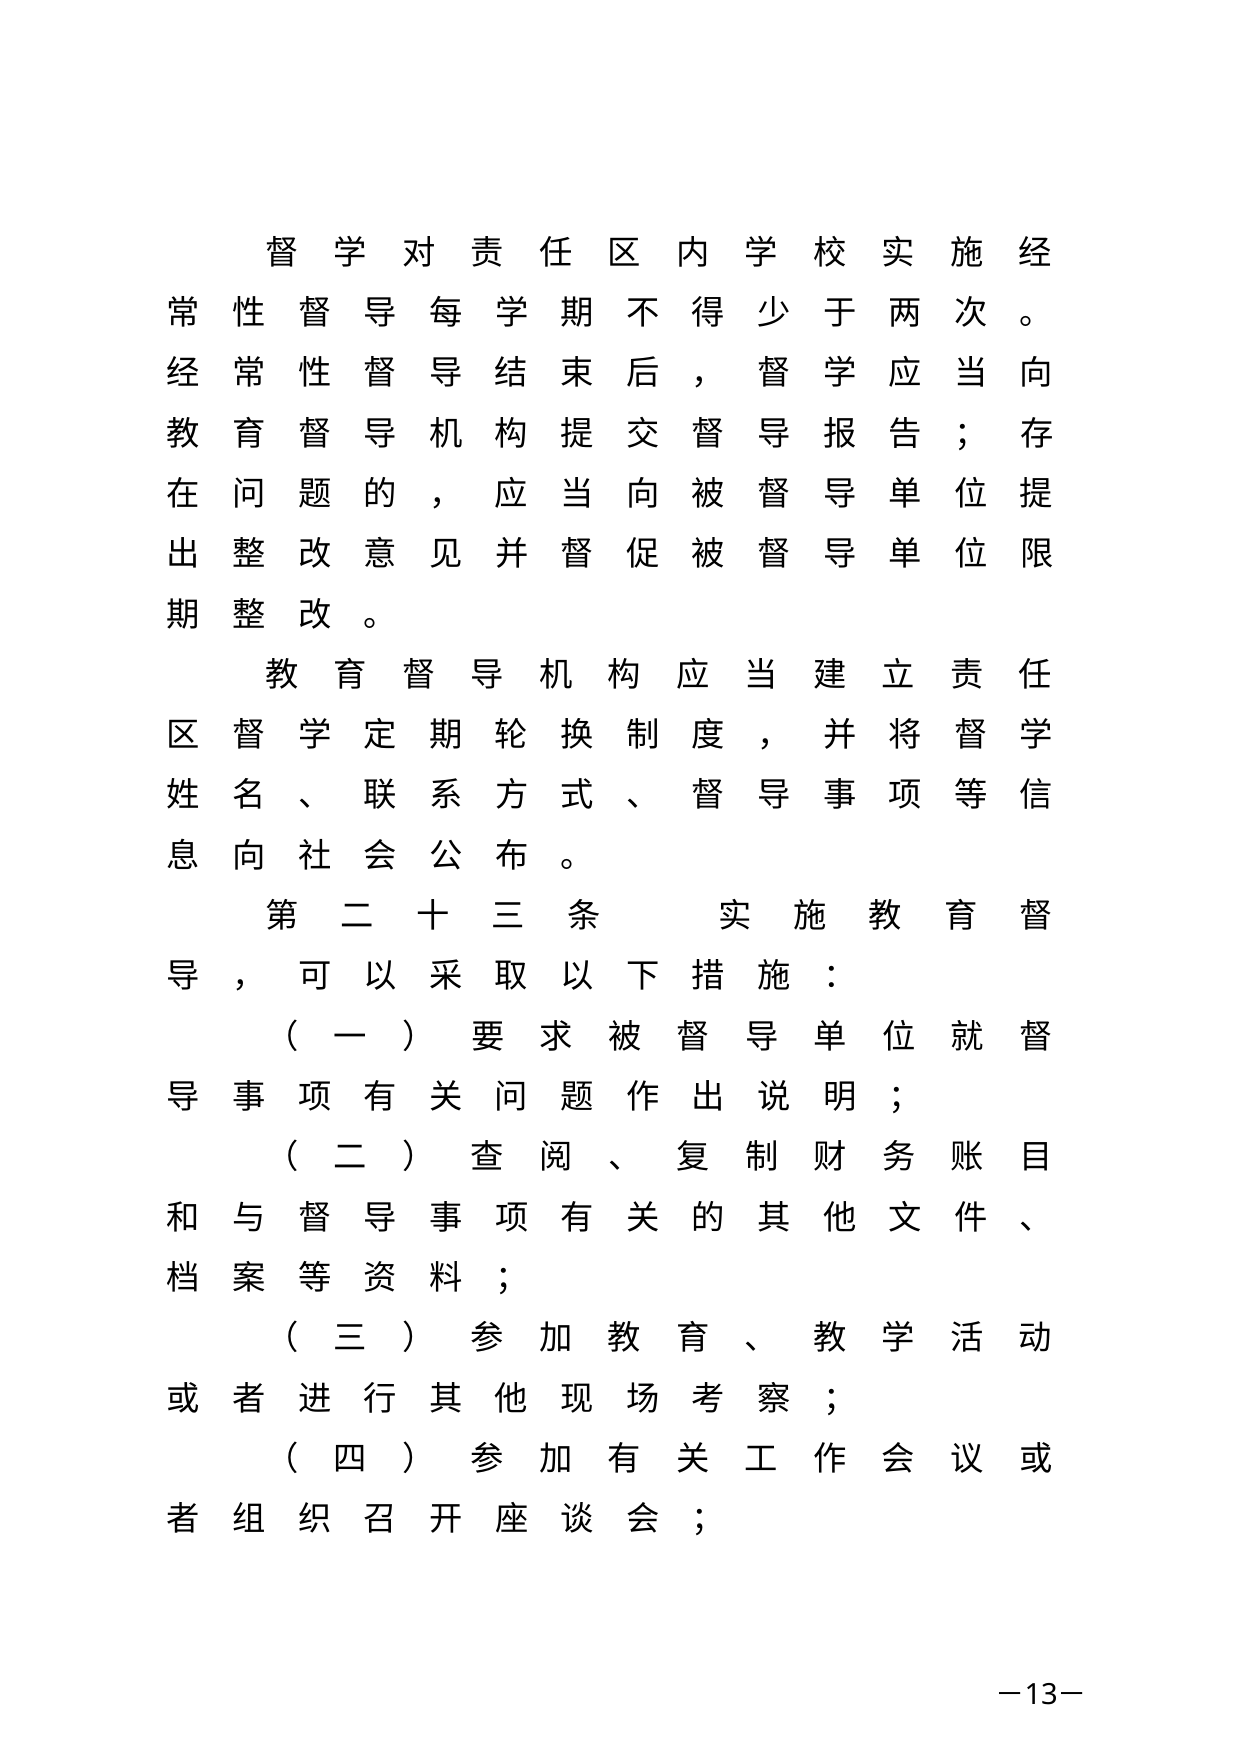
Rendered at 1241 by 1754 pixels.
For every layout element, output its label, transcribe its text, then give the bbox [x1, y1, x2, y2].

text （一）要求被督导单位就督导事项有关问题作出说明； [167, 1003, 1085, 1124]
text （三）参加教育、教学活动或者进行其他现场考察； [167, 1305, 1085, 1426]
text （二）查阅、复制财务账目和与督导事项有关的其他文件、档案等资料； [167, 1124, 1085, 1305]
text （四）参加有关工作会议或者组织召开座谈会； [167, 1426, 1085, 1546]
text 第二十三条 实施教育督导，可以采取以下措施： [167, 883, 1085, 1003]
text 教育督导机构应当建立责任区督学定期轮换制度，并将督学姓名、联系方式、督导事项等信息向社会公布。 [167, 642, 1085, 883]
text 督学对责任区内学校实施经常性督导每学期不得少于两次。经常性督导结束后，督学应当向教育督导机构提交督导报告；存在问题的，应当向被督导单位提出整改意见并督促被督导单位限期整改。 [167, 219, 1085, 642]
